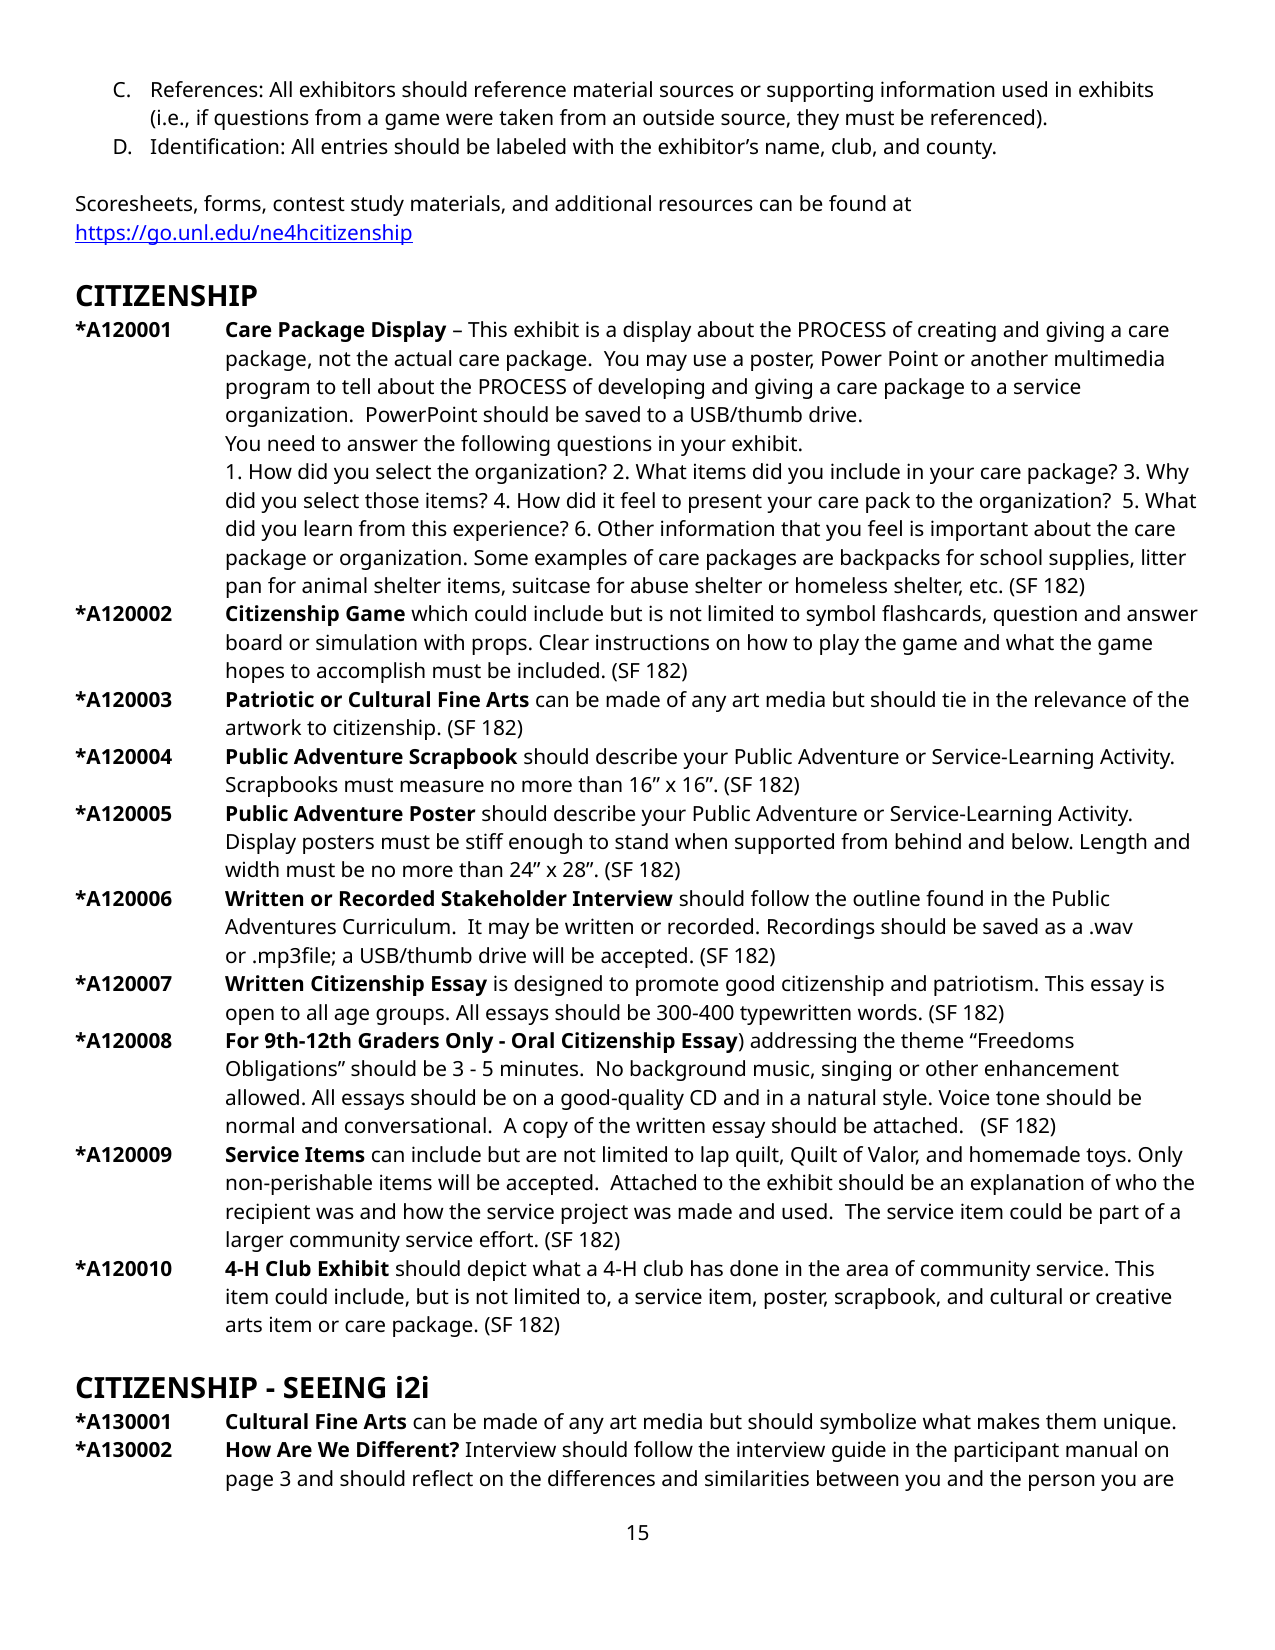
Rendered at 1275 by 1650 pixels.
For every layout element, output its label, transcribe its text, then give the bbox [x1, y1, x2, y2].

text *A120009 Service Items can include but are not limited to lap quilt, Quilt of Valor, and homemade toys. Only non-perishable items will be accepted. Attached to the exhibit should be an explanation of who the recipient was and how the service project was made and used. The service item could be part of a larger community service effort. (SF 182) [75, 1140, 1200, 1254]
text *A120008 For 9th-12th Graders Only - Oral Citizenship Essay) addressing the theme “Freedoms Obligations” should be 3 - 5 minutes. No background music, singing or other enhancement allowed. All essays should be on a good-quality CD and in a natural style. Voice tone should be normal and conversational. A copy of the written essay should be attached. (SF 182) [75, 1026, 1200, 1140]
text CITIZENSHIP [75, 276, 1200, 315]
list Identification: All entries should be labeled with the exhibitor’s name, club, and county. [112, 132, 1200, 160]
text *A120004 Public Adventure Scrapbook should describe your Public Adventure or Service-Learning Activity. Scrapbooks must measure no more than 16” x 16”. (SF 182) [75, 742, 1200, 799]
text Scoresheets, forms, contest study materials, and additional resources can be found at https://go.unl.edu/ne4hcitizenship [75, 189, 1200, 246]
text *A120010 4-H Club Exhibit should depict what a 4-H club has done in the area of community service. This item could include, but is not limited to, a service item, poster, scrapbook, and cultural or creative arts item or care package. (SF 182) [75, 1254, 1200, 1339]
text *A120002 Citizenship Game which could include but is not limited to symbol flashcards, question and answer board or simulation with props. Clear instructions on how to play the game and what the game hopes to accomplish must be included. (SF 182) [75, 599, 1200, 685]
text *A130001 Cultural Fine Arts can be made of any art media but should symbolize what makes them unique. [75, 1407, 1200, 1436]
text *A120007 Written Citizenship Essay is designed to promote good citizenship and patriotism. This essay is open to all age groups. All essays should be 300-400 typewritten words. (SF 182) [75, 969, 1200, 1026]
text CITIZENSHIP - SEEING i2i [75, 1367, 1200, 1407]
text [75, 1436, 1200, 1492]
text *A120005 Public Adventure Poster should describe your Public Adventure or Service-Learning Activity. Display posters must be stiff enough to stand when supported from behind and below. Length and width must be no more than 24” x 28”. (SF 182) [75, 799, 1200, 884]
text *A120001 Care Package Display – This exhibit is a display about the PROCESS of creating and giving a care package, not the actual care package. You may use a poster, Power Point or another multimedia program to tell about the PROCESS of developing and giving a care package to a service organization. PowerPoint should be saved to a USB/thumb drive. You need to answer the following questions in your exhibit. 1. How did you select the organization? 2. What items did you include in your care package? 3. Why did you select those items? 4. How did it feel to present your care pack to the organization? 5. What did you learn from this experience? 6. Other information that you feel is important about the care package or organization. Some examples of care packages are backpacks for school supplies, litter pan for animal shelter items, suitcase for abuse shelter or homeless shelter, etc. (SF 182) [75, 315, 1200, 599]
text *A120006 Written or Recorded Stakeholder Interview should follow the outline found in the Public Adventures Curriculum. It may be written or recorded. Recordings should be saved as a .wav or .mp3file; a USB/thumb drive will be accepted. (SF 182) [75, 884, 1200, 969]
text *A120003 Patriotic or Cultural Fine Arts can be made of any art media but should tie in the relevance of the artwork to citizenship. (SF 182) [75, 685, 1200, 742]
list References: All exhibitors should reference material sources or supporting information used in exhibits (i.e., if questions from a game were taken from an outside source, they must be referenced). [112, 75, 1200, 132]
